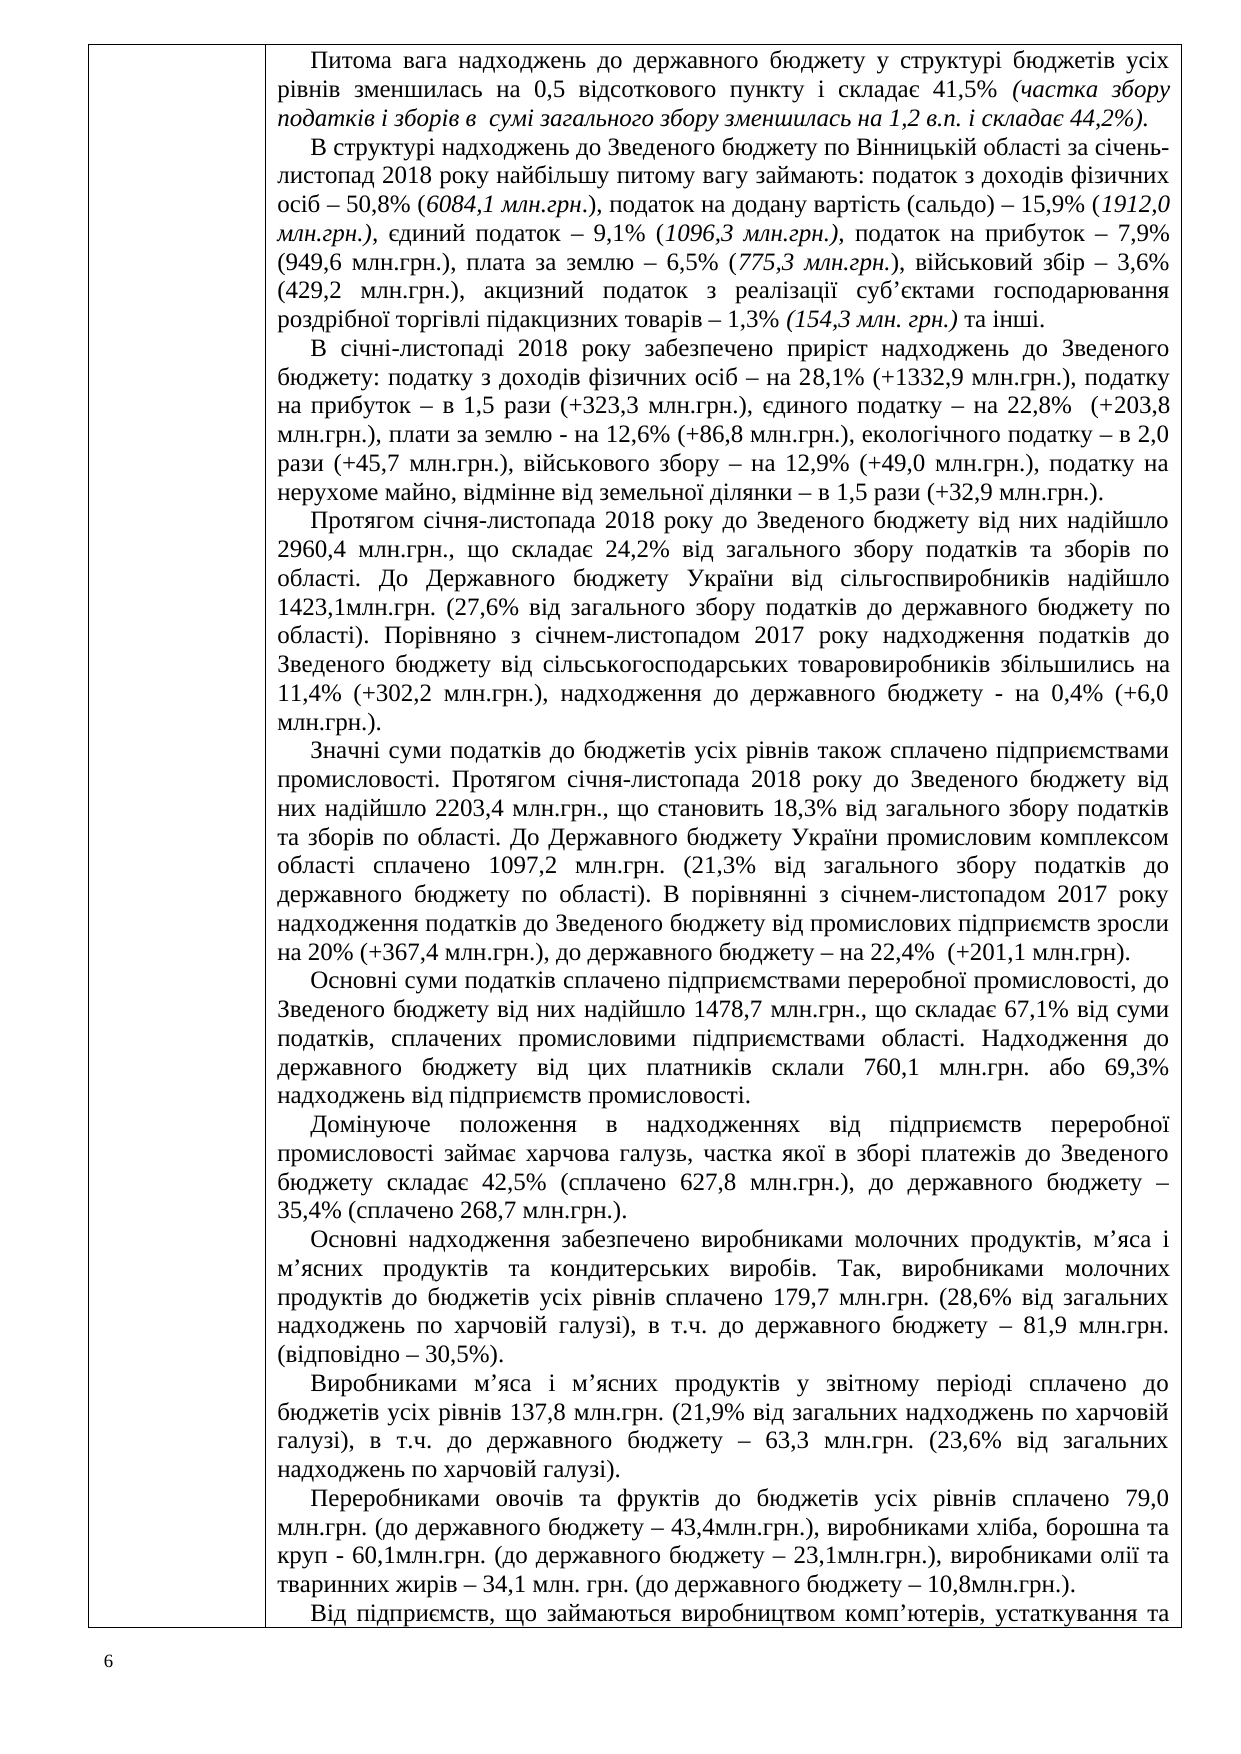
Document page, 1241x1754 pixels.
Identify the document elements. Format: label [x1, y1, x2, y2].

table_header [89, 45, 265, 1627]
table_header [266, 45, 1181, 1627]
